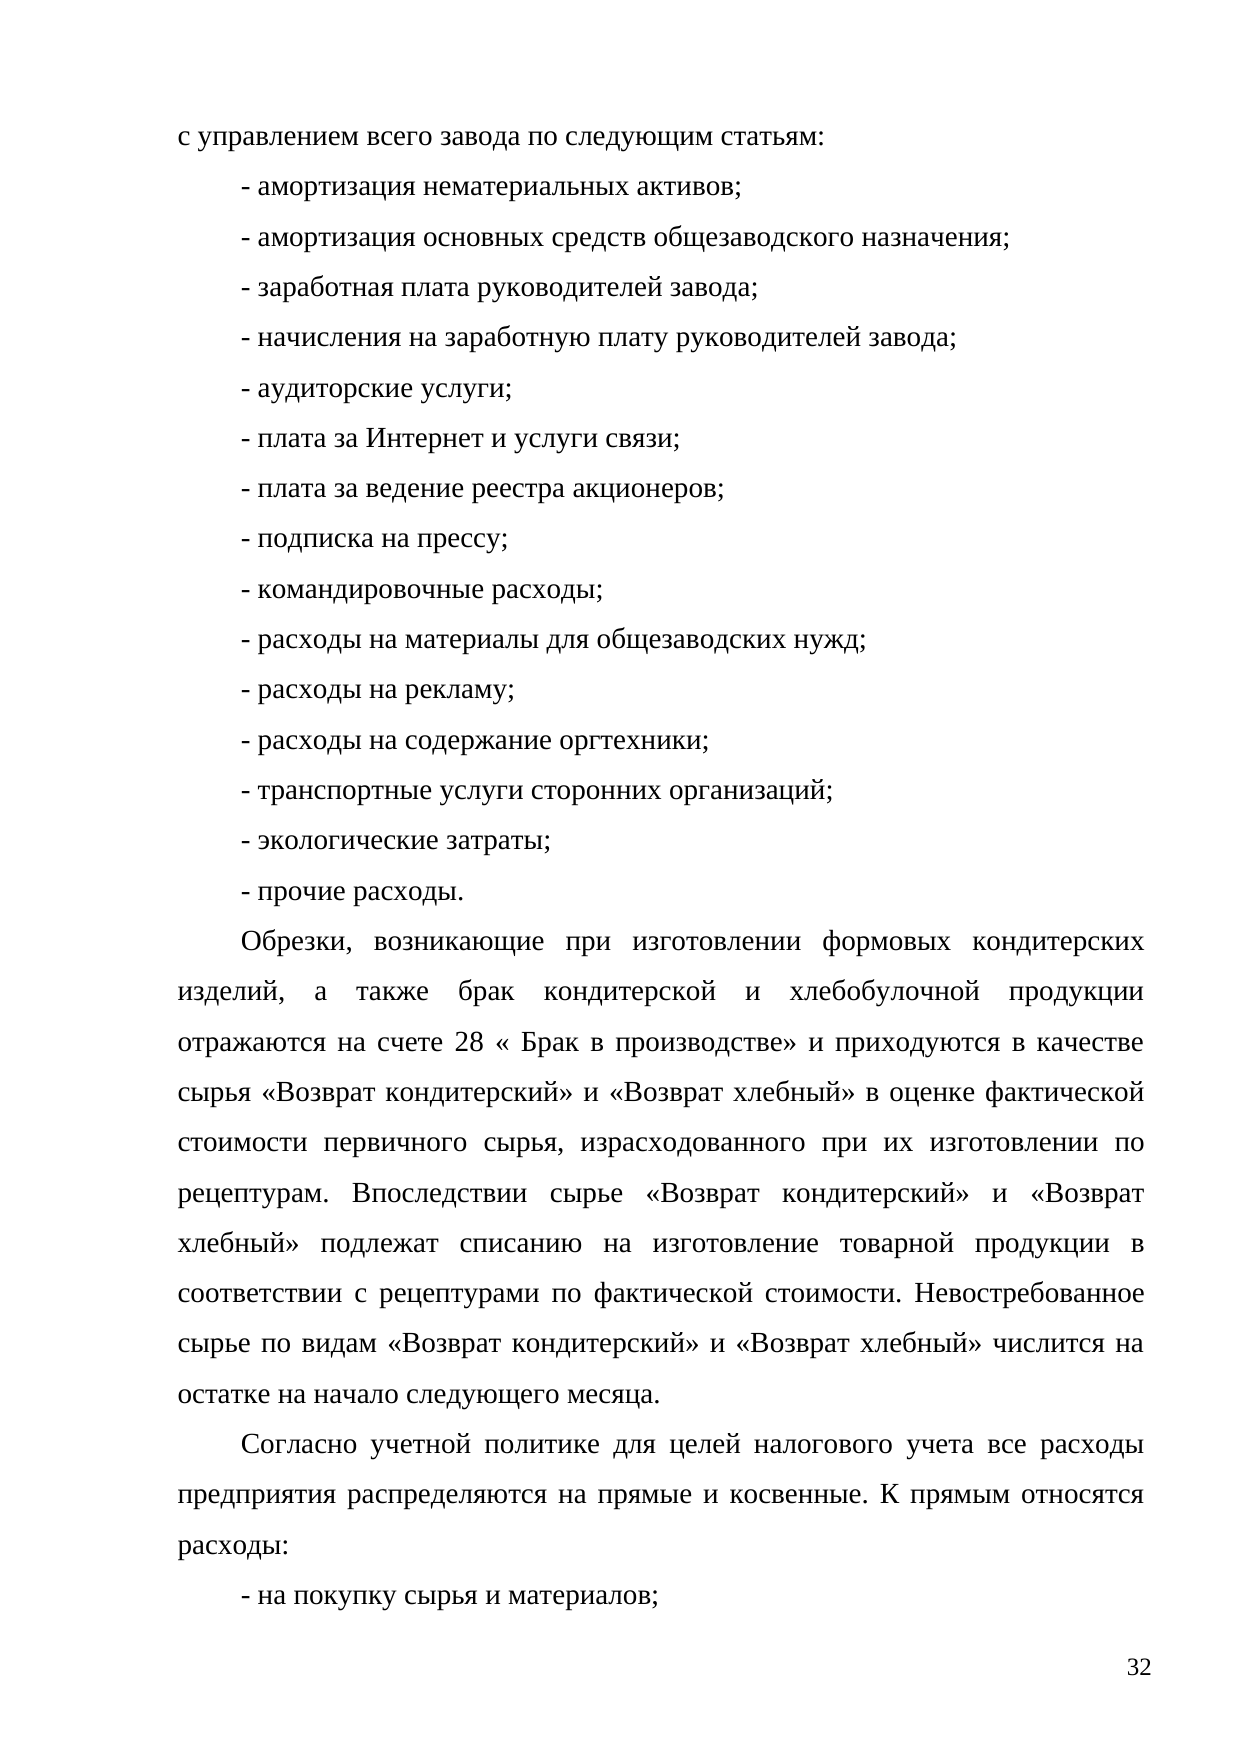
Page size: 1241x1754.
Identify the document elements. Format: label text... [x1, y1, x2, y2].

text Обрезки, возникающие при изготовлении формовых кондитерских изделий, а также брак кондитерской и хлебобулочной продукции отражаются на счете 28 « Брак в производстве» и приходуются в качестве сырья «Возврат кондитерский» и «Возврат хлебный» в оценке фактической стоимости первичного сырья, израсходованного при их изготовлении по рецептурам. Впоследствии сырье «Возврат кондитерский» и «Возврат хлебный» подлежат списанию на изготовление товарной продукции в соответствии с рецептурами по фактической стоимости. Невостребованное сырье по видам «Возврат кондитерский» и «Возврат хлебный» числится на остатке на начало следующего месяца. [177, 923, 1145, 1409]
text - командировочные расходы; [177, 571, 1145, 604]
text - заработная плата руководителей завода; [177, 269, 1145, 303]
text - подписка на прессу; [177, 521, 1145, 554]
text - амортизация нематериальных активов; [177, 168, 1145, 202]
text - транспортные услуги сторонних организаций; [177, 772, 1145, 806]
text - прочие расходы. [177, 873, 1145, 906]
text - расходы на рекламу; [177, 672, 1145, 705]
text - расходы на содержание оргтехники; [177, 722, 1145, 755]
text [177, 118, 1145, 152]
text - аудиторские услуги; [177, 370, 1145, 403]
text - расходы на материалы для общезаводских нужд; [177, 621, 1145, 655]
text - плата за ведение реестра акционеров; [177, 470, 1145, 504]
text Согласно учетной политике для целей налогового учета все расходы предприятия распределяются на прямые и косвенные. К прямым относятся расходы: [177, 1426, 1145, 1560]
text - плата за Интернет и услуги связи; [177, 420, 1145, 453]
text - на покупку сырья и материалов; [177, 1577, 1145, 1611]
text - начисления на заработную плату руководителей завода; [177, 319, 1145, 353]
text - амортизация основных средств общезаводского назначения; [177, 219, 1145, 252]
text - экологические затраты; [177, 822, 1145, 856]
